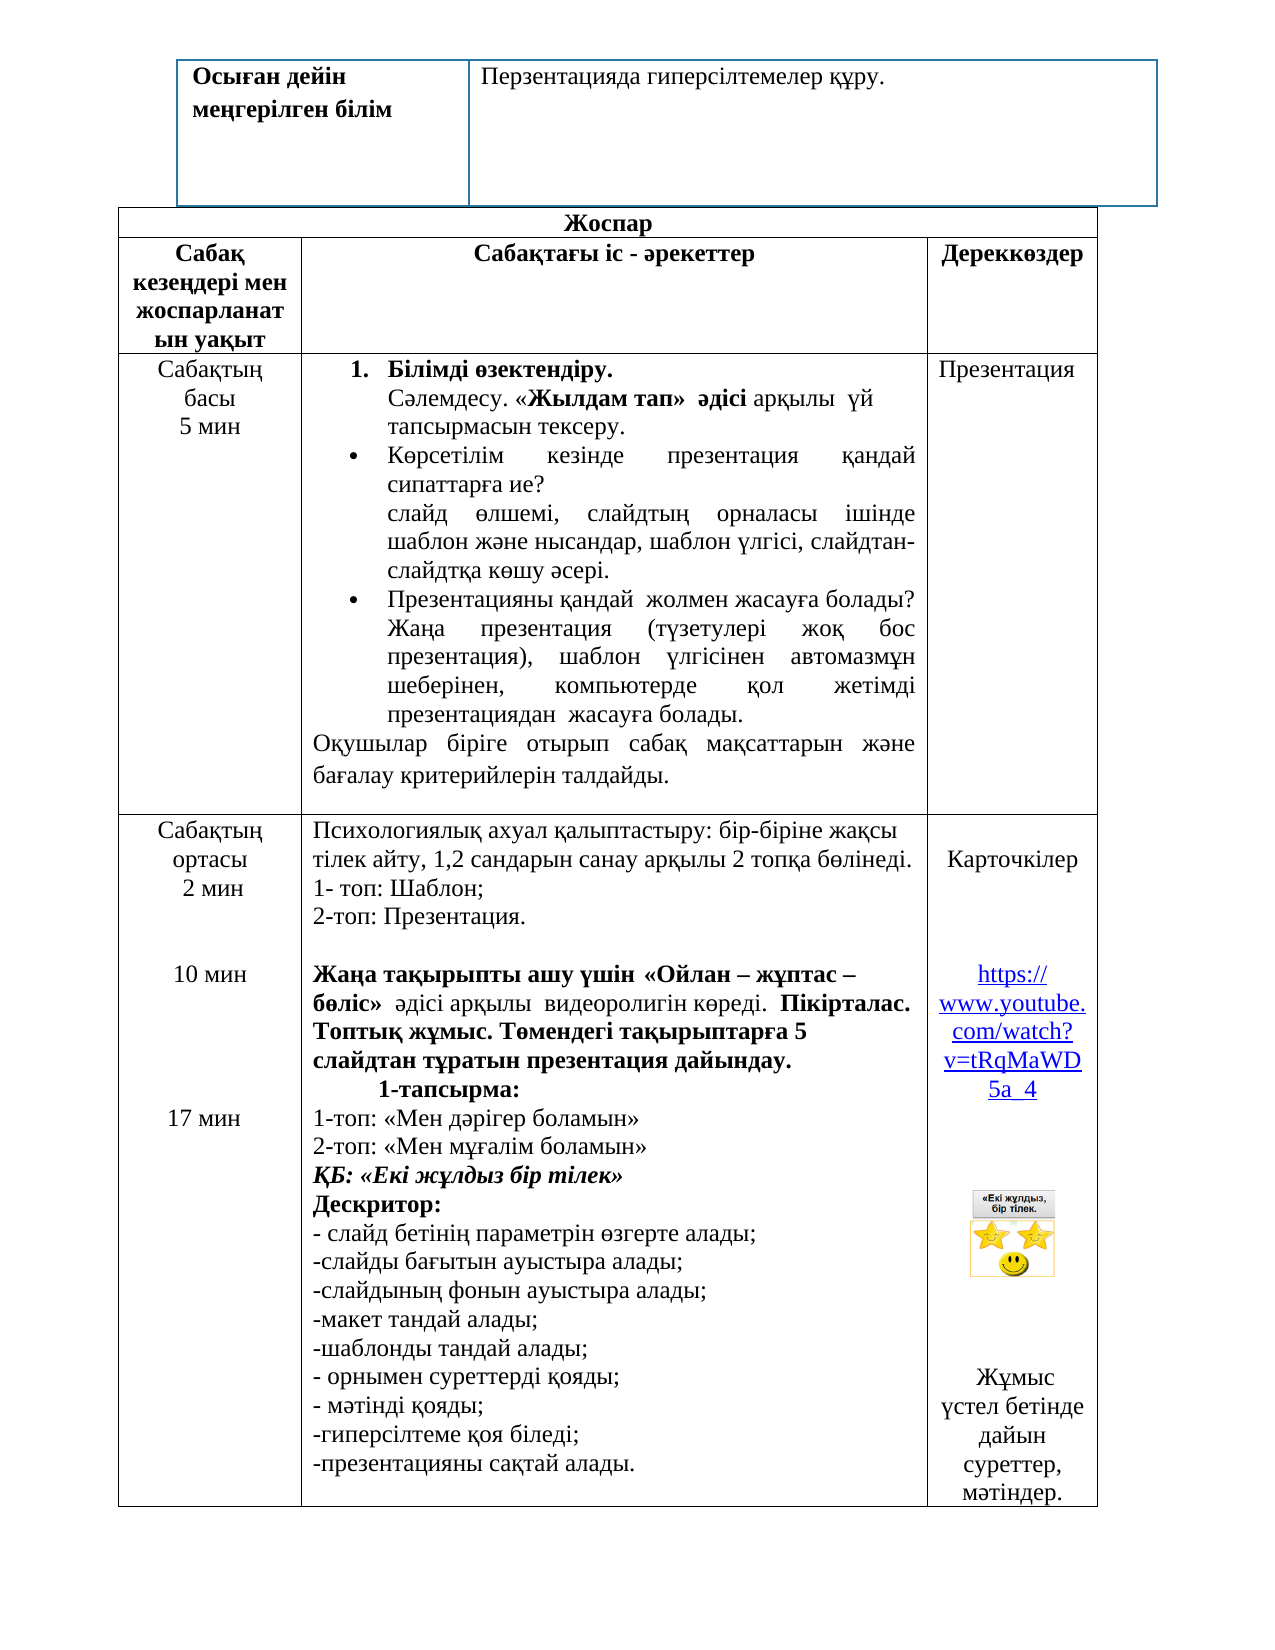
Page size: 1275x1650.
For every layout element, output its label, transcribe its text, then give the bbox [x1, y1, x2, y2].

table_cell Білімді өзектендіру. Сәлемдесу. «Жылдам тап» әдісі арқылы үй тапсырмасын тексеру. Көрсетілім кезінде презентация қандай сипаттарға ие? слайд өлшемі, слайдтың орналасы ішінде шаблон және нысандар, шаблон үлгісі, слайдтан-слайдтқа көшу әсері. Презентацияны қандай жолмен жасауға болады? Жаңа презентация (түзетулері жоқ бос презентация), шаблон үлгісінен автомазмұн шеберінен, компьютерде қол жетімді презентациядан жасауға болады. Оқушылар біріге отырып сабақ мақсаттарын және бағалау критерийлерін талдайды. [302, 354, 927, 814]
table_cell Дереккөздер [928, 238, 1097, 353]
table_cell Осыған дейін меңгерілген білім [178, 61, 468, 205]
table_header Жоспар [119, 208, 1097, 237]
picture [969, 1188, 1056, 1277]
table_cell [119, 815, 301, 1506]
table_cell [302, 815, 927, 1506]
table_cell Сабақтағы іс - әрекеттер [302, 238, 927, 353]
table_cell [928, 815, 1097, 1506]
table_cell Презентация [928, 354, 1097, 814]
table_cell Сабақтың басы 5 мин [119, 354, 301, 814]
table_cell Сабақ кезеңдері мен жоспарланатын уақыт [119, 238, 301, 353]
table_cell Перзентацияда гиперсілтемелер құру. [470, 61, 1156, 205]
